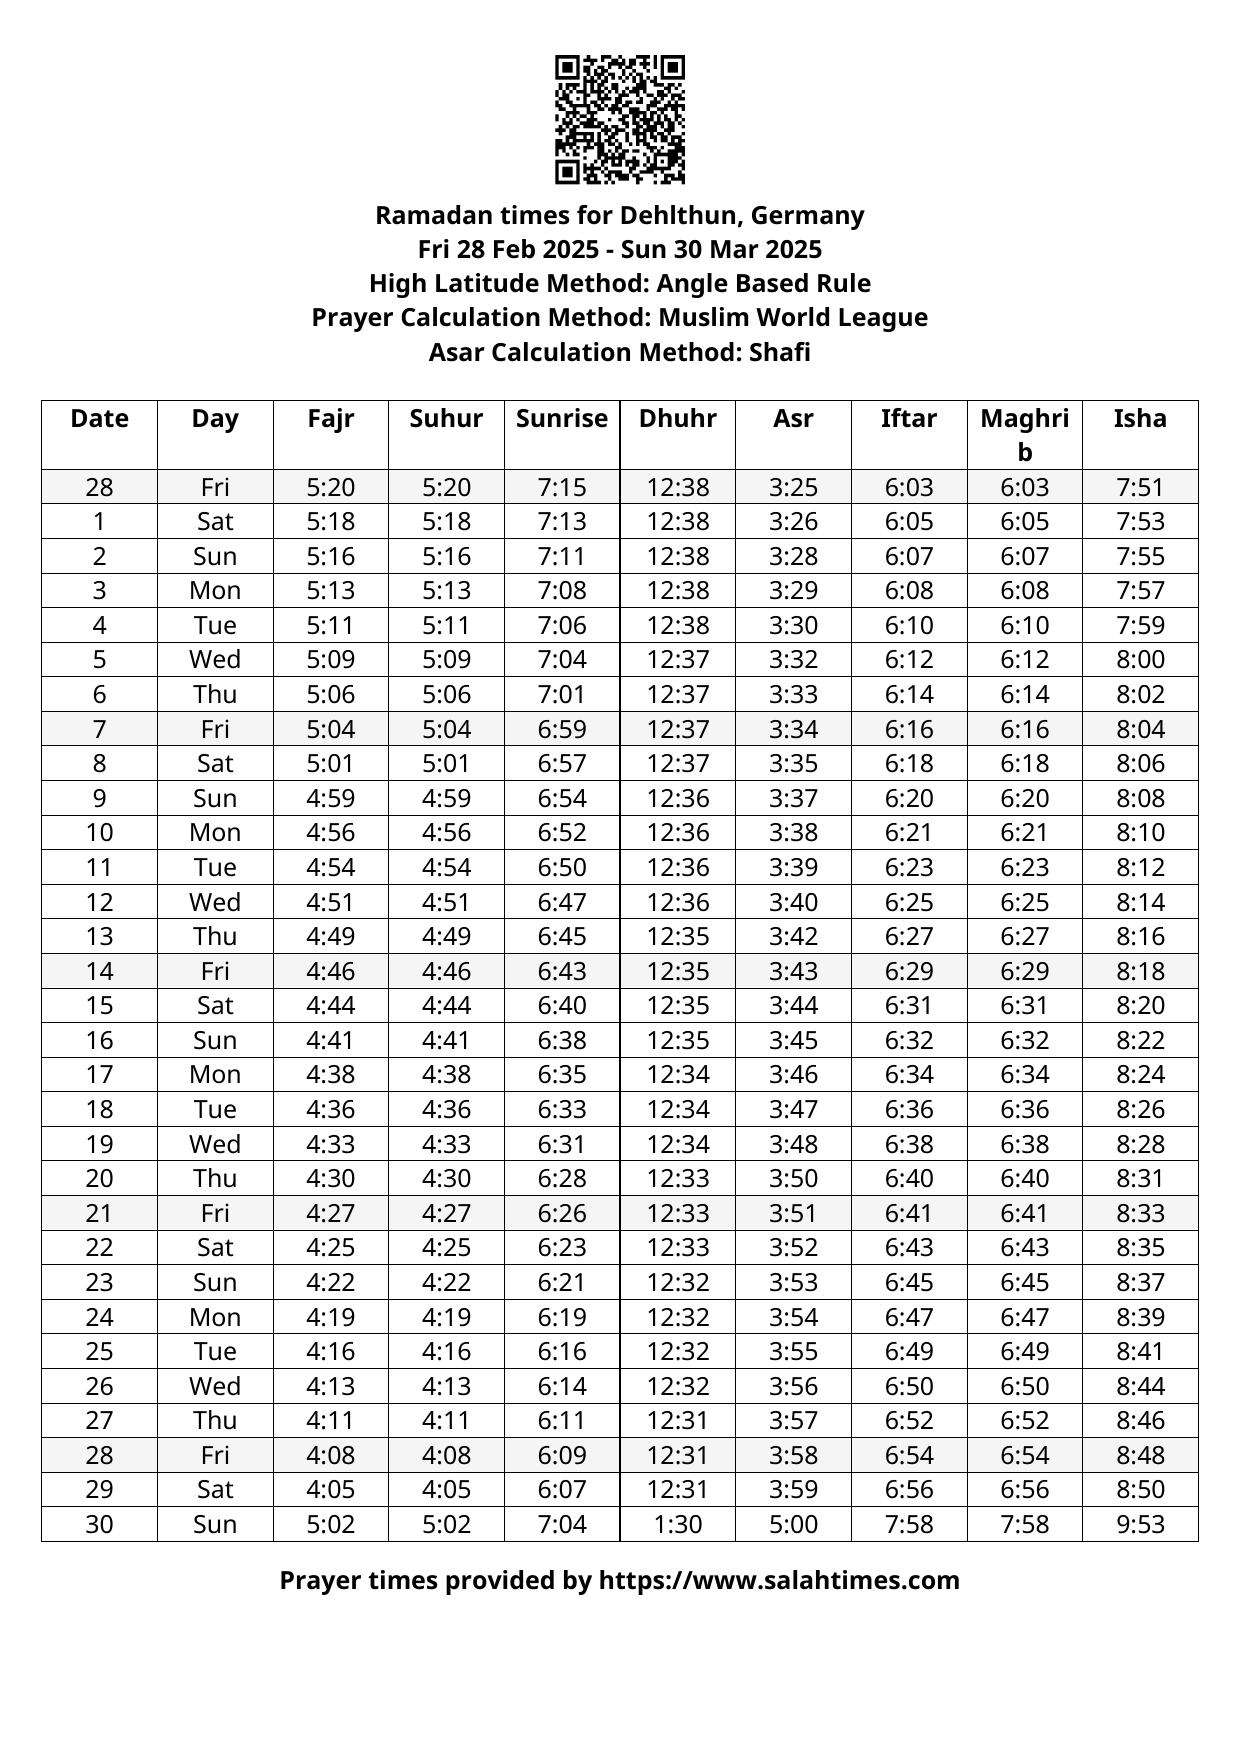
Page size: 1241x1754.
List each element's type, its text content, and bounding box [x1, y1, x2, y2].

table_cell 7:15 [505, 470, 619, 503]
table_cell 3:32 [736, 643, 851, 676]
table_cell 12:32 [621, 1334, 735, 1368]
table_cell 8:35 [1083, 1231, 1198, 1264]
table_cell 8:04 [1083, 712, 1198, 745]
table_cell 5:11 [389, 608, 504, 642]
table_cell 6:25 [968, 885, 1082, 918]
table_cell 4:27 [274, 1196, 388, 1229]
table_cell 29 [42, 1473, 157, 1506]
table_cell 8:06 [1083, 746, 1198, 780]
table_cell Tue [158, 850, 273, 884]
table_cell 6:52 [852, 1404, 967, 1437]
table_cell 6:41 [968, 1196, 1082, 1229]
table_cell 25 [42, 1334, 157, 1368]
table_cell Fri [158, 470, 273, 503]
table_cell 6:23 [852, 850, 967, 884]
table_cell 4 [42, 608, 157, 642]
table_cell 4:08 [274, 1438, 388, 1472]
table_cell 4:49 [274, 919, 388, 953]
table_cell 8:26 [1083, 1092, 1198, 1126]
table_cell 12:36 [621, 816, 735, 849]
table_cell 7:04 [505, 1507, 619, 1541]
table_cell 6:08 [852, 574, 967, 607]
table_cell 12:37 [621, 677, 735, 711]
table_cell 1 [42, 504, 157, 538]
table_cell Fri [158, 1196, 273, 1229]
table_cell 5:01 [274, 746, 388, 780]
text Prayer Calculation Method: Muslim World League [42, 300, 1198, 334]
table_cell 6:56 [852, 1473, 967, 1506]
table_cell 6:50 [505, 850, 619, 884]
picture [542, 41, 699, 198]
table_cell 7:58 [968, 1507, 1082, 1541]
table_cell 6:54 [852, 1438, 967, 1472]
table_cell Sun [158, 1507, 273, 1541]
table_cell 6:07 [852, 539, 967, 572]
table_cell 8:44 [1083, 1369, 1198, 1402]
table_cell 6:56 [968, 1473, 1082, 1506]
table_cell 12:34 [621, 1127, 735, 1160]
table_cell 6:20 [852, 781, 967, 814]
table_cell 28 [42, 470, 157, 503]
table_cell Mon [158, 816, 273, 849]
table_cell 7:58 [852, 1507, 967, 1541]
table_cell 4:41 [274, 1023, 388, 1057]
table_cell 12:38 [621, 470, 735, 503]
table_cell 6:05 [968, 504, 1082, 538]
table_cell 12:38 [621, 539, 735, 572]
text Fri 28 Feb 2025 - Sun 30 Mar 2025 [42, 232, 1198, 266]
table_cell 6:16 [505, 1334, 619, 1368]
table_cell Wed [158, 885, 273, 918]
table_cell Mon [158, 1058, 273, 1091]
table_cell 8:33 [1083, 1196, 1198, 1229]
table_cell 5:13 [274, 574, 388, 607]
text Asar Calculation Method: Shafi [42, 334, 1198, 368]
table_cell 3:45 [736, 1023, 851, 1057]
table_cell 6:45 [852, 1265, 967, 1299]
text High Latitude Method: Angle Based Rule [42, 266, 1198, 300]
table_cell Sat [158, 1473, 273, 1506]
table_cell 6:43 [852, 1231, 967, 1264]
table_cell 6:28 [505, 1161, 619, 1195]
table_cell 6:14 [968, 677, 1082, 711]
table_cell 5:18 [389, 504, 504, 538]
table_cell 12:31 [621, 1438, 735, 1472]
table_cell 4:11 [274, 1404, 388, 1437]
table_header Isha [1083, 401, 1198, 469]
table_cell 23 [42, 1265, 157, 1299]
table_cell 4:30 [389, 1161, 504, 1195]
table_cell 8:16 [1083, 919, 1198, 953]
table_cell Sat [158, 989, 273, 1022]
table_cell 6:38 [968, 1127, 1082, 1160]
table_cell 6:43 [968, 1231, 1082, 1264]
table_cell 20 [42, 1161, 157, 1195]
table_cell 6:50 [852, 1369, 967, 1402]
table_cell 5:18 [274, 504, 388, 538]
table_cell 17 [42, 1058, 157, 1091]
table_cell 6:03 [968, 470, 1082, 503]
table_cell 8:24 [1083, 1058, 1198, 1091]
table_cell 6:10 [852, 608, 967, 642]
table_cell Sun [158, 781, 273, 814]
table_cell Thu [158, 919, 273, 953]
table_cell 6:52 [968, 1404, 1082, 1437]
table_cell 12:34 [621, 1058, 735, 1091]
table_cell Sat [158, 1231, 273, 1264]
table_cell 8:46 [1083, 1404, 1198, 1437]
table_cell 6:47 [505, 885, 619, 918]
table_cell 4:19 [274, 1300, 388, 1333]
table_cell Wed [158, 643, 273, 676]
table_cell 3:35 [736, 746, 851, 780]
table_cell 4:41 [389, 1023, 504, 1057]
table_cell 8:14 [1083, 885, 1198, 918]
table_cell 12:35 [621, 919, 735, 953]
table_cell 4:51 [274, 885, 388, 918]
table_cell 6:27 [852, 919, 967, 953]
table_cell 1:30 [621, 1507, 735, 1541]
table_cell 28 [42, 1438, 157, 1472]
table_cell 12:36 [621, 885, 735, 918]
table_cell 8:22 [1083, 1023, 1198, 1057]
table_cell 4:33 [389, 1127, 504, 1160]
table_cell 3 [42, 574, 157, 607]
table_cell 4:36 [389, 1092, 504, 1126]
table_cell 12:31 [621, 1473, 735, 1506]
table_cell Mon [158, 574, 273, 607]
table_cell 3:33 [736, 677, 851, 711]
table_cell Mon [158, 1300, 273, 1333]
table_cell 4:19 [389, 1300, 504, 1333]
table_cell 4:13 [274, 1369, 388, 1402]
table_cell 12:37 [621, 643, 735, 676]
table_cell 12:32 [621, 1300, 735, 1333]
table_cell 6:43 [505, 954, 619, 987]
table_cell 8:18 [1083, 954, 1198, 987]
table_cell 6:18 [852, 746, 967, 780]
table_cell 8:02 [1083, 677, 1198, 711]
table_cell Fri [158, 712, 273, 745]
table_cell 4:25 [274, 1231, 388, 1264]
table_cell 6:50 [968, 1369, 1082, 1402]
table_cell 6:11 [505, 1404, 619, 1437]
table_cell 5:04 [274, 712, 388, 745]
table_cell 8:28 [1083, 1127, 1198, 1160]
table_cell 3:46 [736, 1058, 851, 1091]
table_cell 8:39 [1083, 1300, 1198, 1333]
table_cell 19 [42, 1127, 157, 1160]
table_cell 9:53 [1083, 1507, 1198, 1541]
table_cell Sat [158, 746, 273, 780]
table_cell 5:16 [274, 539, 388, 572]
text Ramadan times for Dehlthun, Germany [42, 198, 1198, 232]
table_cell 4:56 [274, 816, 388, 849]
table_cell 4:49 [389, 919, 504, 953]
table_cell 6:20 [968, 781, 1082, 814]
table_cell 24 [42, 1300, 157, 1333]
table_cell 6:21 [505, 1265, 619, 1299]
table_cell 3:47 [736, 1092, 851, 1126]
table_cell 30 [42, 1507, 157, 1541]
table_cell 3:52 [736, 1231, 851, 1264]
table_cell 13 [42, 919, 157, 953]
table_cell Tue [158, 1334, 273, 1368]
table_cell Wed [158, 1127, 273, 1160]
table_cell 4:08 [389, 1438, 504, 1472]
table_header Day [158, 401, 273, 469]
table_cell 6:26 [505, 1196, 619, 1229]
table_cell 8:10 [1083, 816, 1198, 849]
table_cell 10 [42, 816, 157, 849]
table_cell 5:02 [389, 1507, 504, 1541]
table_cell 6:33 [505, 1092, 619, 1126]
table_cell Thu [158, 1404, 273, 1437]
table_cell Thu [158, 677, 273, 711]
table_cell 12:38 [621, 504, 735, 538]
table_cell 6:49 [852, 1334, 967, 1368]
table_cell 6:14 [852, 677, 967, 711]
table_cell 12:33 [621, 1161, 735, 1195]
table_cell 26 [42, 1369, 157, 1402]
table_cell 3:59 [736, 1473, 851, 1506]
text Prayer times provided by https://www.salahtimes.com [42, 1563, 1198, 1597]
table_cell 3:40 [736, 885, 851, 918]
table_cell 6:31 [505, 1127, 619, 1160]
table_header Date [42, 401, 157, 469]
table_cell 5:11 [274, 608, 388, 642]
table_cell Sat [158, 504, 273, 538]
table_cell 3:43 [736, 954, 851, 987]
table_cell 5:09 [389, 643, 504, 676]
table_cell 8:00 [1083, 643, 1198, 676]
table_cell 3:54 [736, 1300, 851, 1333]
table_cell 14 [42, 954, 157, 987]
table_cell 5:20 [389, 470, 504, 503]
table_cell 3:48 [736, 1127, 851, 1160]
table_cell 8:08 [1083, 781, 1198, 814]
table_cell 3:44 [736, 989, 851, 1022]
table_cell 6:23 [968, 850, 1082, 884]
table_cell Thu [158, 1161, 273, 1195]
table_cell 5:06 [389, 677, 504, 711]
table_cell 8 [42, 746, 157, 780]
table_cell Sun [158, 1023, 273, 1057]
table_cell 6:29 [852, 954, 967, 987]
table_cell 7:06 [505, 608, 619, 642]
table_cell 12:37 [621, 712, 735, 745]
table_cell 6:18 [968, 746, 1082, 780]
table_cell 6:34 [852, 1058, 967, 1091]
table_cell Sun [158, 1265, 273, 1299]
table_cell 12:35 [621, 954, 735, 987]
table_cell 3:34 [736, 712, 851, 745]
table_cell 7:01 [505, 677, 619, 711]
table_cell 7:51 [1083, 470, 1198, 503]
table_cell 4:13 [389, 1369, 504, 1402]
table_cell 6:09 [505, 1438, 619, 1472]
table_cell 6:49 [968, 1334, 1082, 1368]
table_cell 12:36 [621, 850, 735, 884]
table_cell 6:36 [852, 1092, 967, 1126]
table_cell 6:31 [968, 989, 1082, 1022]
table_cell 4:54 [274, 850, 388, 884]
table_cell 5:01 [389, 746, 504, 780]
table_cell 12:36 [621, 781, 735, 814]
table_header Dhuhr [621, 401, 735, 469]
table_cell 6:05 [852, 504, 967, 538]
table_cell 6:38 [852, 1127, 967, 1160]
table_cell 8:31 [1083, 1161, 1198, 1195]
table_cell Fri [158, 954, 273, 987]
table_cell 4:38 [389, 1058, 504, 1091]
table_cell 3:50 [736, 1161, 851, 1195]
table_cell 4:36 [274, 1092, 388, 1126]
table_cell 6:23 [505, 1231, 619, 1264]
table_cell 5:00 [736, 1507, 851, 1541]
table_cell 7:57 [1083, 574, 1198, 607]
table_cell 12:35 [621, 1023, 735, 1057]
table_cell 12:32 [621, 1265, 735, 1299]
table_cell 6:47 [852, 1300, 967, 1333]
table_cell 5:04 [389, 712, 504, 745]
table_cell 4:05 [274, 1473, 388, 1506]
table_cell 4:16 [389, 1334, 504, 1368]
table_cell 4:22 [274, 1265, 388, 1299]
table_cell 3:38 [736, 816, 851, 849]
table_cell 6:45 [505, 919, 619, 953]
table_cell 5:13 [389, 574, 504, 607]
table_cell 4:59 [274, 781, 388, 814]
table_cell 6:29 [968, 954, 1082, 987]
table_cell 3:53 [736, 1265, 851, 1299]
table_cell 6:21 [968, 816, 1082, 849]
table_cell 4:38 [274, 1058, 388, 1091]
table_cell 6:35 [505, 1058, 619, 1091]
table_cell 6 [42, 677, 157, 711]
table_cell 7:59 [1083, 608, 1198, 642]
table_cell 12:33 [621, 1231, 735, 1264]
table_cell 6:32 [852, 1023, 967, 1057]
table_cell 12:38 [621, 608, 735, 642]
table_header Fajr [274, 401, 388, 469]
table_cell 7:13 [505, 504, 619, 538]
table_cell 6:16 [852, 712, 967, 745]
table_cell 6:59 [505, 712, 619, 745]
table_cell 6:36 [968, 1092, 1082, 1126]
table_cell 2 [42, 539, 157, 572]
table_cell 12:37 [621, 746, 735, 780]
table_cell 6:21 [852, 816, 967, 849]
table_cell 4:56 [389, 816, 504, 849]
table_cell 8:37 [1083, 1265, 1198, 1299]
table_cell 5:06 [274, 677, 388, 711]
table_cell 6:12 [968, 643, 1082, 676]
table_cell 8:12 [1083, 850, 1198, 884]
table_cell 27 [42, 1404, 157, 1437]
table_cell 3:55 [736, 1334, 851, 1368]
table_cell 6:19 [505, 1300, 619, 1333]
table_cell 6:14 [505, 1369, 619, 1402]
table_cell 6:07 [968, 539, 1082, 572]
table_cell 3:58 [736, 1438, 851, 1472]
table_header Asr [736, 401, 851, 469]
table_cell 4:59 [389, 781, 504, 814]
table_cell 6:40 [968, 1161, 1082, 1195]
table_cell 21 [42, 1196, 157, 1229]
table_cell 3:42 [736, 919, 851, 953]
table_cell 3:30 [736, 608, 851, 642]
table_cell 4:22 [389, 1265, 504, 1299]
table_cell 6:54 [968, 1438, 1082, 1472]
table_cell 4:33 [274, 1127, 388, 1160]
table_cell 7:11 [505, 539, 619, 572]
table_cell 3:29 [736, 574, 851, 607]
table_cell 4:51 [389, 885, 504, 918]
table_cell 3:57 [736, 1404, 851, 1437]
table_cell 8:50 [1083, 1473, 1198, 1506]
table_cell 8:41 [1083, 1334, 1198, 1368]
table_cell 7:55 [1083, 539, 1198, 572]
table_cell 3:25 [736, 470, 851, 503]
table_cell 18 [42, 1092, 157, 1126]
table_cell 9 [42, 781, 157, 814]
table_cell Sun [158, 539, 273, 572]
table_cell 5:20 [274, 470, 388, 503]
table_cell 4:30 [274, 1161, 388, 1195]
table_cell 3:26 [736, 504, 851, 538]
table_cell 5:09 [274, 643, 388, 676]
table_cell 6:32 [968, 1023, 1082, 1057]
table_cell 6:27 [968, 919, 1082, 953]
table_cell 15 [42, 989, 157, 1022]
table_cell 6:31 [852, 989, 967, 1022]
table_cell 4:46 [389, 954, 504, 987]
table_cell 3:37 [736, 781, 851, 814]
table_cell 4:27 [389, 1196, 504, 1229]
table_cell 4:54 [389, 850, 504, 884]
table_cell Tue [158, 1092, 273, 1126]
table_cell 12:33 [621, 1196, 735, 1229]
table_cell 6:34 [968, 1058, 1082, 1091]
table_cell 4:46 [274, 954, 388, 987]
table_cell 11 [42, 850, 157, 884]
table_cell 6:40 [505, 989, 619, 1022]
table_header Maghrib [968, 401, 1082, 469]
table_cell 6:08 [968, 574, 1082, 607]
table_cell 12:34 [621, 1092, 735, 1126]
table_cell 22 [42, 1231, 157, 1264]
table_cell 4:44 [274, 989, 388, 1022]
table_cell 5 [42, 643, 157, 676]
table_cell 6:03 [852, 470, 967, 503]
table_cell 4:25 [389, 1231, 504, 1264]
table_cell 7 [42, 712, 157, 745]
table_cell 6:47 [968, 1300, 1082, 1333]
table_cell Tue [158, 608, 273, 642]
table_cell 6:40 [852, 1161, 967, 1195]
table_cell 3:51 [736, 1196, 851, 1229]
table_header Iftar [852, 401, 967, 469]
table_cell 6:25 [852, 885, 967, 918]
table_cell 12:31 [621, 1404, 735, 1437]
table_cell 3:28 [736, 539, 851, 572]
table_cell 4:16 [274, 1334, 388, 1368]
table_cell 6:10 [968, 608, 1082, 642]
table_cell 6:52 [505, 816, 619, 849]
table_cell 8:20 [1083, 989, 1198, 1022]
table_cell 4:05 [389, 1473, 504, 1506]
table_cell 6:54 [505, 781, 619, 814]
table_cell 6:57 [505, 746, 619, 780]
table_cell 6:12 [852, 643, 967, 676]
table_cell 5:02 [274, 1507, 388, 1541]
table_cell 4:44 [389, 989, 504, 1022]
table_header Sunrise [505, 401, 619, 469]
table_header Suhur [389, 401, 504, 469]
table_cell 12:32 [621, 1369, 735, 1402]
table_cell 6:41 [852, 1196, 967, 1229]
table_cell 7:04 [505, 643, 619, 676]
table_cell 3:39 [736, 850, 851, 884]
table_cell 8:48 [1083, 1438, 1198, 1472]
table_cell 4:11 [389, 1404, 504, 1437]
table_cell 6:38 [505, 1023, 619, 1057]
table_cell 12:35 [621, 989, 735, 1022]
table_cell 6:07 [505, 1473, 619, 1506]
table_cell Fri [158, 1438, 273, 1472]
table_cell 7:08 [505, 574, 619, 607]
table_cell Wed [158, 1369, 273, 1402]
table_cell 12 [42, 885, 157, 918]
table_cell 5:16 [389, 539, 504, 572]
table_cell 6:45 [968, 1265, 1082, 1299]
table_cell 16 [42, 1023, 157, 1057]
table_cell 3:56 [736, 1369, 851, 1402]
table_cell 7:53 [1083, 504, 1198, 538]
table_cell 6:16 [968, 712, 1082, 745]
table_cell 12:38 [621, 574, 735, 607]
